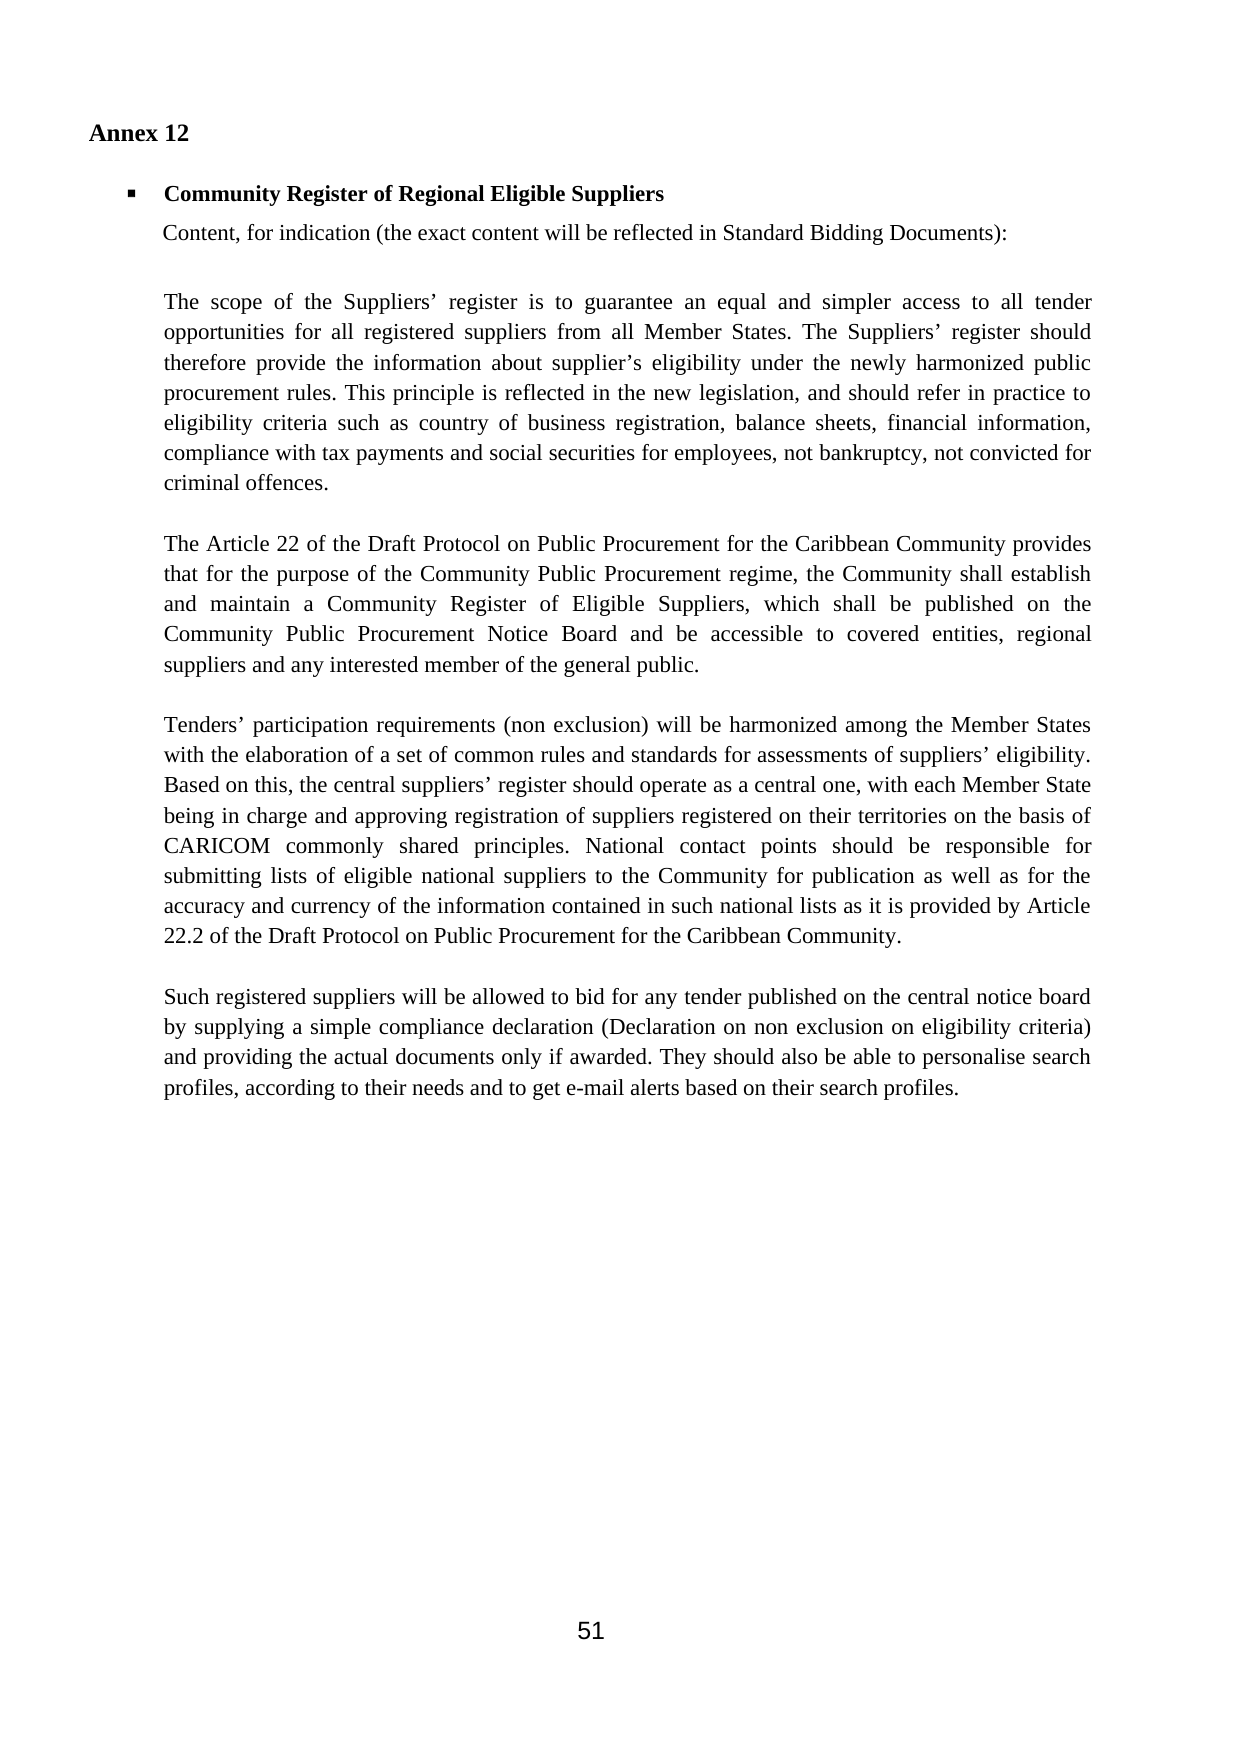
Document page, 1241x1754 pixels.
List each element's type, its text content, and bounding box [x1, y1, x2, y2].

text Content, for indication (the exact content will be reflected in Standard Bidding Documents): [162, 219, 1093, 246]
text Tenders’ participation requirements (non exclusion) will be harmonized among the Member States with the elaboration of a set of common rules and standards for assessments of suppliers’ eligibility. Based on this, the central suppliers’ register should operate as a central one, with each Member State being in charge and approving registration of suppliers registered on their territories on the basis of CARICOM commonly shared principles. National contact points should be responsible for submitting lists of eligible national suppliers to the Community for publication as well as for the accuracy and currency of the information contained in such national lists as it is provided by Article 22.2 of the Draft Protocol on Public Procurement for the Caribbean Community. [163, 711, 1093, 949]
text Annex 12 [88, 118, 1093, 147]
text The scope of the Suppliers’ register is to guarantee an equal and simpler access to all tender opportunities for all registered suppliers from all Member States. The Suppliers’ register should therefore provide the information about supplier’s eligibility under the newly harmonized public procurement rules. This principle is reflected in the new legislation, and should refer in practice to eligibility criteria such as country of business registration, balance sheets, financial information, compliance with tax payments and social securities for employees, not bankruptcy, not convicted for criminal offences. [163, 288, 1093, 496]
text Such registered suppliers will be allowed to bid for any tender published on the central notice board by supplying a simple compliance declaration (Declaration on non exclusion on eligibility criteria) and providing the actual documents only if awarded. They should also be able to personalise search profiles, according to their needs and to get e-mail alerts based on their search profiles. [163, 983, 1093, 1100]
list Community Register of Regional Eligible Suppliers [126, 180, 1093, 207]
text The Article 22 of the Draft Protocol on Public Procurement for the Caribbean Community provides that for the purpose of the Community Public Procurement regime, the Community shall establish and maintain a Community Register of Eligible Suppliers, which shall be published on the Community Public Procurement Notice Board and be accessible to covered entities, regional suppliers and any interested member of the general public. [163, 530, 1093, 677]
